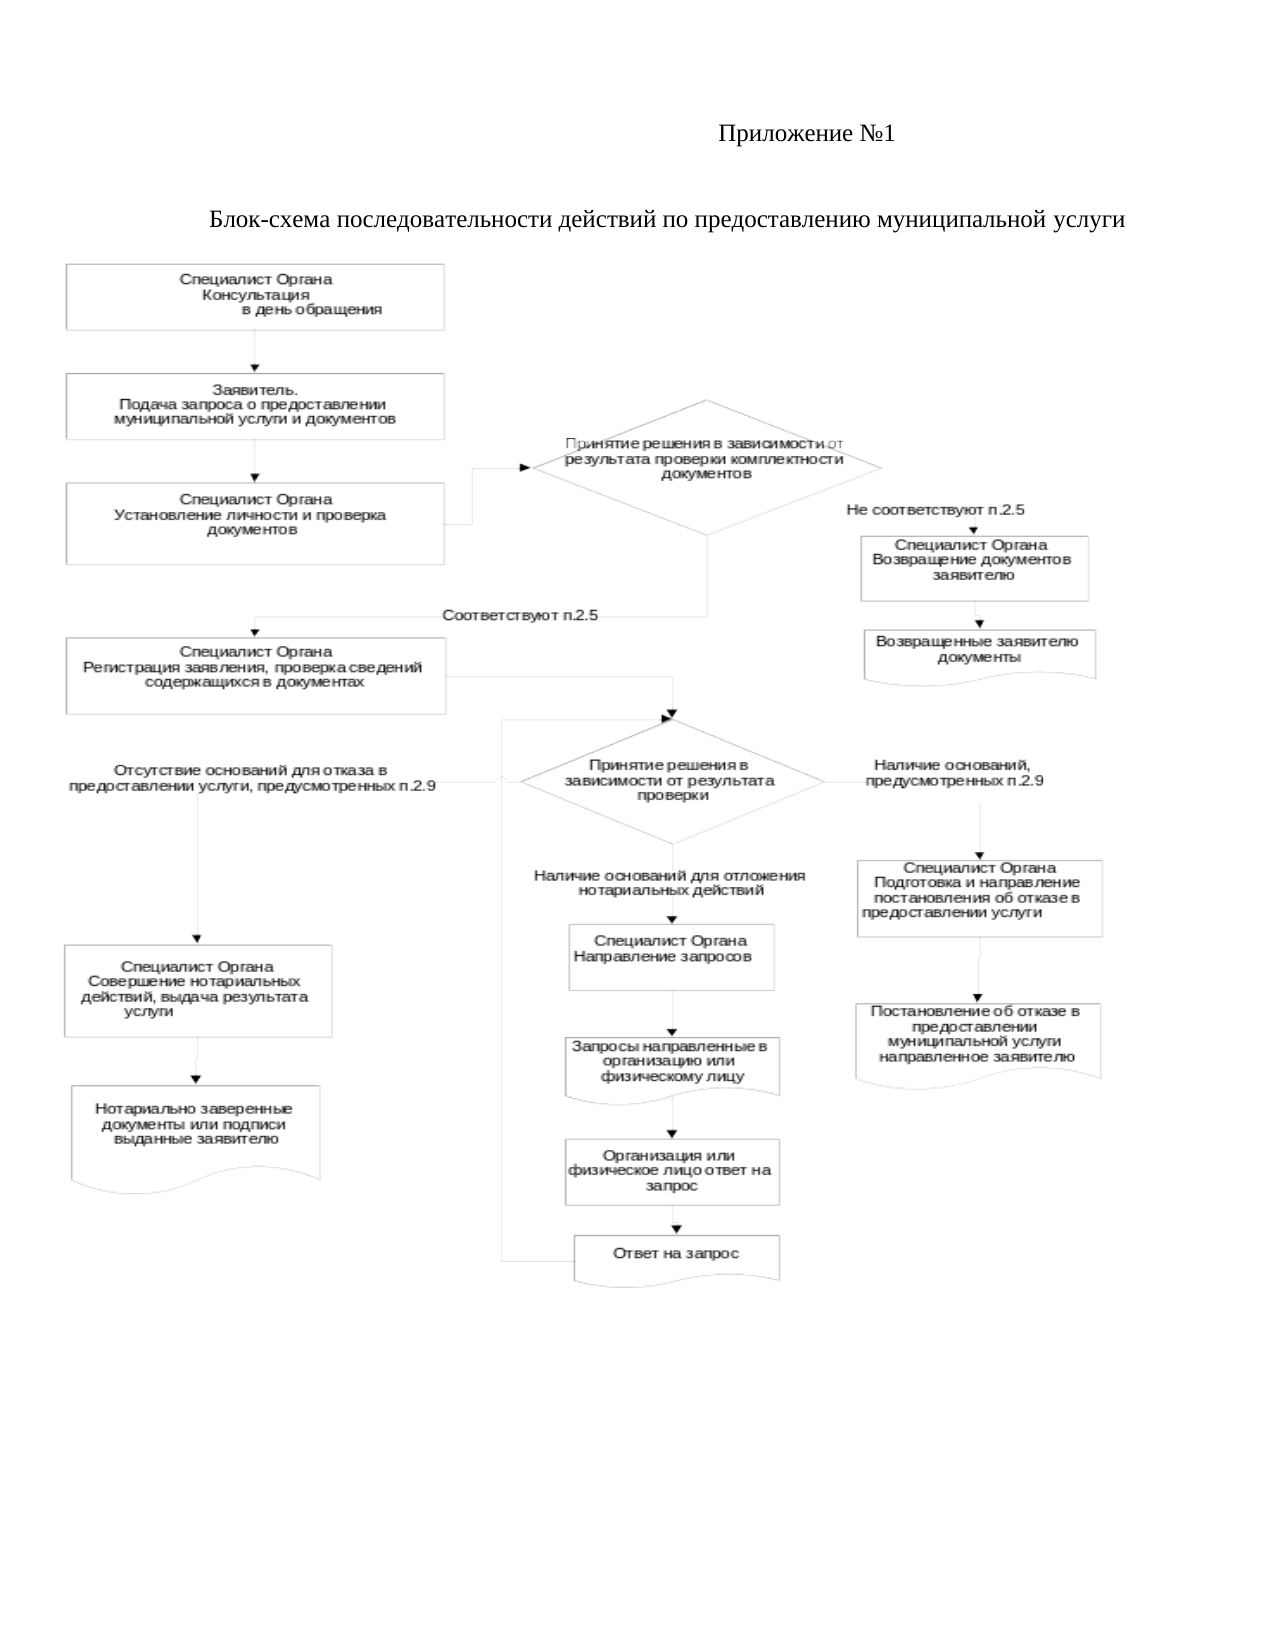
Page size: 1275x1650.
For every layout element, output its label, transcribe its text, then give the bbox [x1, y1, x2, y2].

text Блок-схема последовательности действий по предоставлению муниципальной услуги [118, 204, 1216, 233]
text Приложение №1 [718, 118, 1216, 147]
